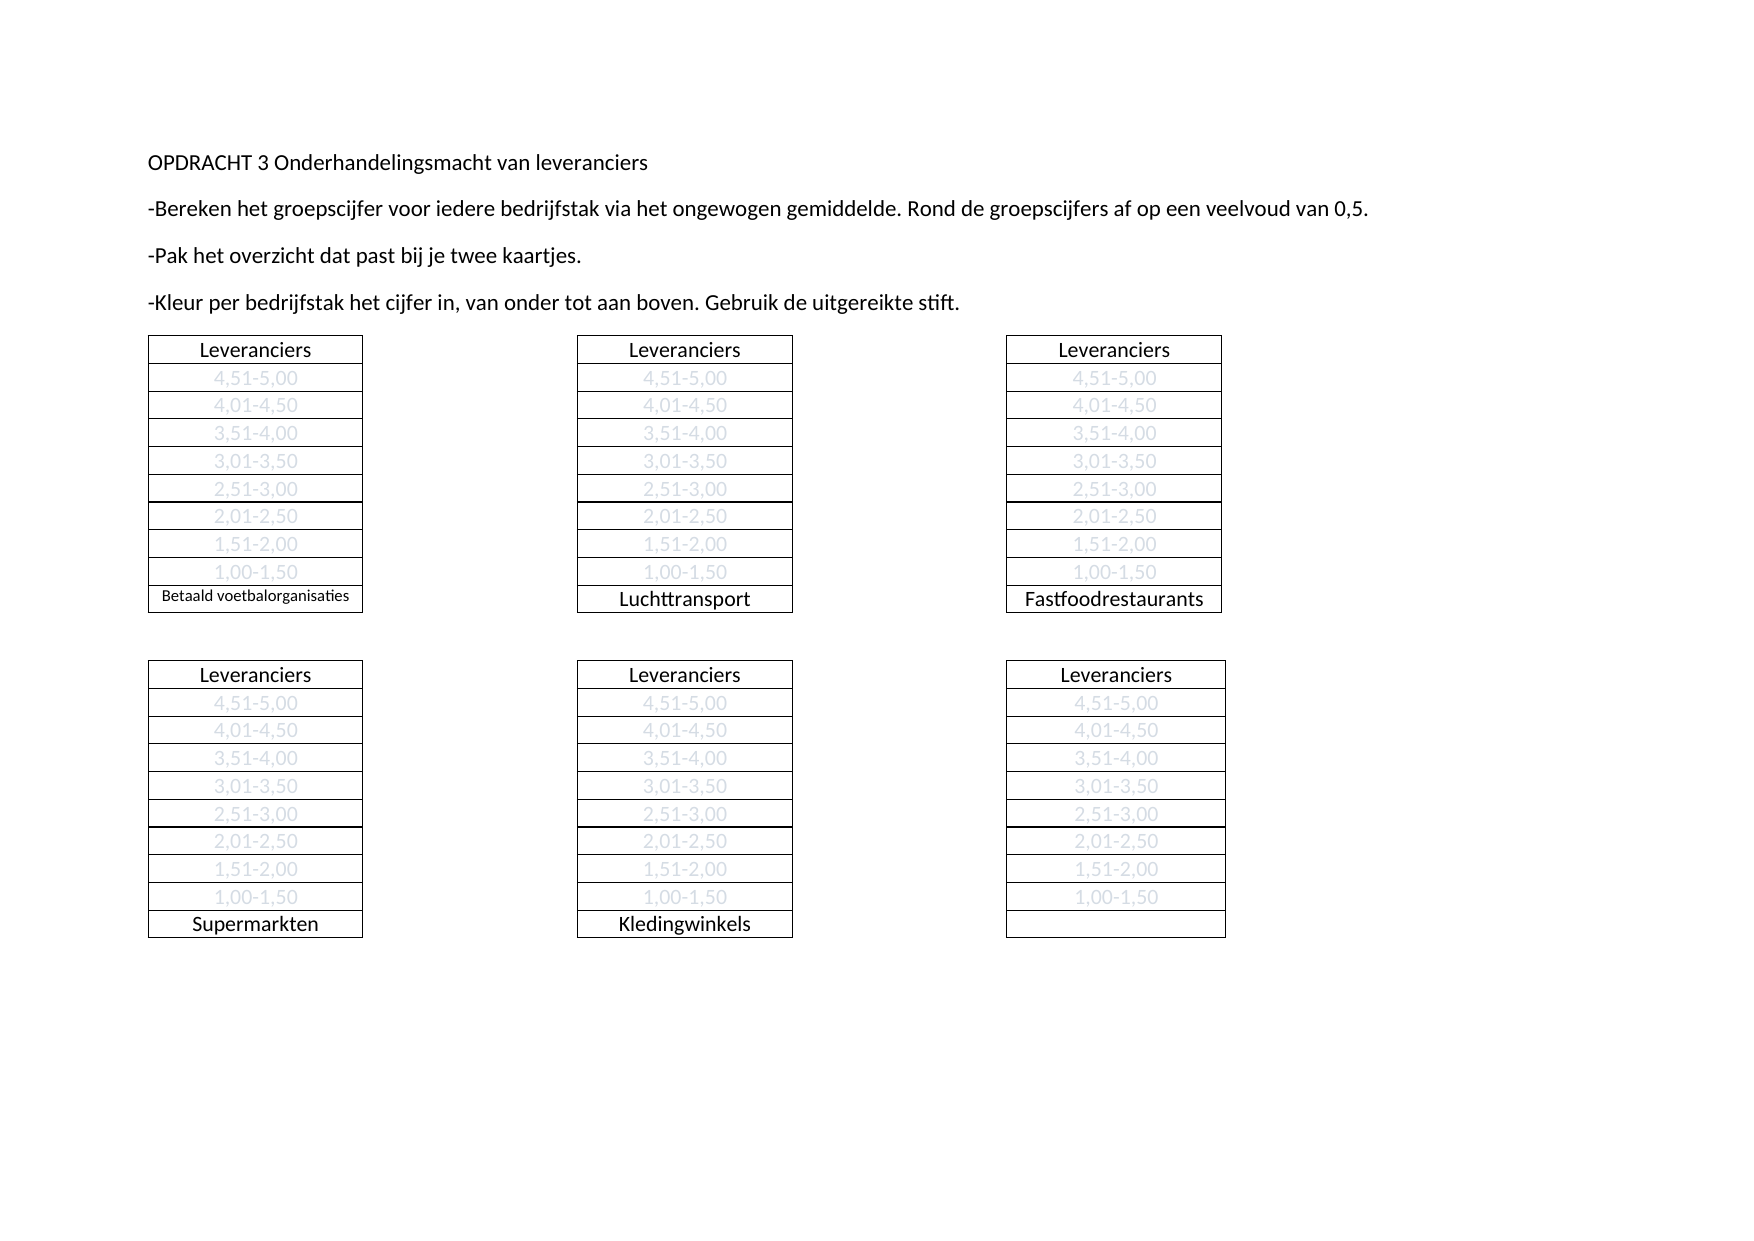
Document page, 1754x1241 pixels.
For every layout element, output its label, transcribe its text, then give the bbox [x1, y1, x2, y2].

table_cell 2,01-2,50 [1007, 503, 1221, 529]
text OPDRACHT 3 Onderhandelingsmacht van leveranciers [148, 148, 1606, 176]
table_cell 2,51-3,00 [149, 475, 362, 501]
table_header Leveranciers [578, 336, 792, 363]
table_cell 1,00-1,50 [578, 558, 792, 584]
table_cell 3,51-4,00 [149, 744, 362, 771]
text -Pak het overzicht dat past bij je twee kaartjes. [148, 241, 1606, 269]
table_cell 4,51-5,00 [578, 364, 792, 391]
table_cell 4,01-4,50 [578, 392, 792, 418]
text -Kleur per bedrijfstak het cijfer in, van onder tot aan boven. Gebruik de uitgereikte stift. [148, 288, 1606, 316]
table_cell 3,51-4,00 [578, 744, 792, 771]
table_cell 3,51-4,00 [1007, 419, 1221, 446]
table_cell 2,51-3,00 [1007, 475, 1221, 501]
table_cell 3,01-3,50 [149, 772, 362, 799]
table_cell 1,51-2,00 [1007, 530, 1221, 557]
table_cell 2,51-3,00 [1007, 800, 1225, 826]
table_cell 3,51-4,00 [149, 419, 362, 446]
table_cell 4,51-5,00 [578, 689, 792, 716]
table_cell 4,01-4,50 [1007, 717, 1225, 743]
table_cell 4,51-5,00 [1007, 689, 1225, 716]
table_cell 1,00-1,50 [149, 558, 362, 584]
table_cell 1,51-2,00 [578, 855, 792, 882]
table_header [363, 660, 577, 937]
table_header Leveranciers [578, 661, 792, 688]
table_cell 3,01-3,50 [1007, 772, 1225, 799]
table_cell Betaald voetbalorganisaties [149, 586, 362, 612]
table_cell 1,51-2,00 [1007, 855, 1225, 882]
table_cell 1,00-1,50 [578, 883, 792, 909]
table_cell 3,01-3,50 [149, 447, 362, 474]
table_cell Fastfoodrestaurants [1007, 586, 1221, 612]
table_cell 3,51-4,00 [1007, 744, 1225, 771]
table_cell 2,51-3,00 [149, 800, 362, 826]
table_header [793, 660, 1006, 937]
table_cell 4,01-4,50 [149, 717, 362, 743]
table_cell 2,01-2,50 [1007, 828, 1225, 854]
table_cell 1,51-2,00 [149, 530, 362, 557]
table_cell [1007, 911, 1225, 937]
table_header Leveranciers [1007, 336, 1221, 363]
table_cell 1,00-1,50 [1007, 558, 1221, 584]
table_cell 3,01-3,50 [578, 447, 792, 474]
table_cell 4,01-4,50 [1007, 392, 1221, 418]
table_cell 1,51-2,00 [578, 530, 792, 557]
table_cell 2,51-3,00 [578, 475, 792, 501]
table_cell 3,01-3,50 [1007, 447, 1221, 474]
table_cell 1,00-1,50 [149, 883, 362, 909]
table_cell 2,01-2,50 [578, 503, 792, 529]
table_cell 3,51-4,00 [578, 419, 792, 446]
text -Bereken het groepscijfer voor iedere bedrijfstak via het ongewogen gemiddelde. Rond de groepscijfers af op een veelvoud van 0,5. [148, 194, 1606, 222]
table_cell Kledingwinkels [578, 911, 792, 937]
table_header Leveranciers [1007, 661, 1225, 688]
table_cell Supermarkten [149, 911, 362, 937]
table_cell 2,51-3,00 [578, 800, 792, 826]
table_cell 4,01-4,50 [149, 392, 362, 418]
table_cell 2,01-2,50 [578, 828, 792, 854]
table_header [363, 335, 577, 612]
table_header Leveranciers [149, 336, 362, 363]
table_cell 3,01-3,50 [578, 772, 792, 799]
table_cell 4,51-5,00 [149, 689, 362, 716]
table_cell 4,51-5,00 [149, 364, 362, 391]
table_cell 2,01-2,50 [149, 503, 362, 529]
table_cell Luchttransport [578, 586, 792, 612]
table_cell 1,51-2,00 [149, 855, 362, 882]
table_header Leveranciers [149, 661, 362, 688]
table_cell 2,01-2,50 [149, 828, 362, 854]
table_cell 4,01-4,50 [578, 717, 792, 743]
table_cell 1,00-1,50 [1007, 883, 1225, 909]
table_header [793, 335, 1006, 612]
table_cell 4,51-5,00 [1007, 364, 1221, 391]
